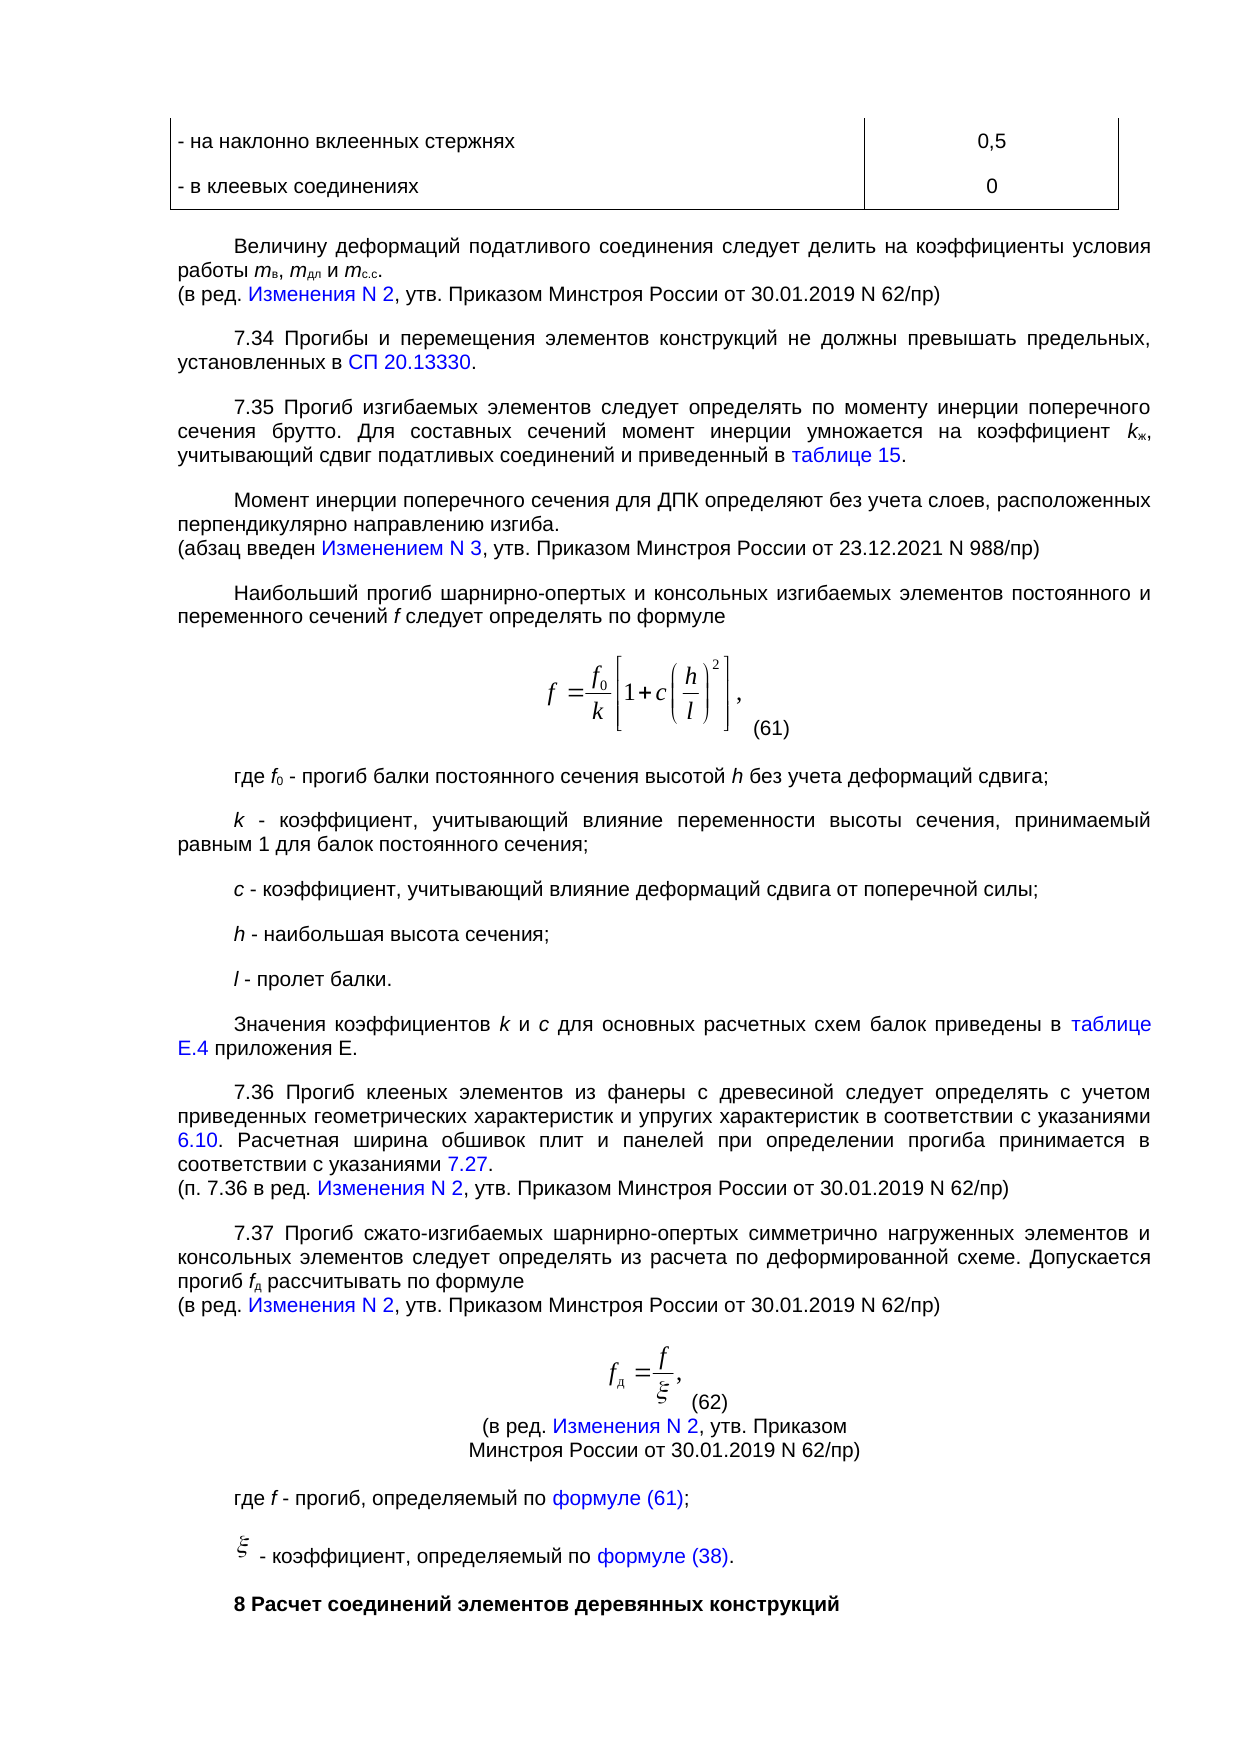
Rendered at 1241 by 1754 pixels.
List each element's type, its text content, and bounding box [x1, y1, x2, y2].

text Величину деформаций податливого соединения следует делить на коэффициенты условия работы mв, mдл и mс.с. [177, 233, 1152, 281]
text h - наибольшая высота сечения; [177, 922, 1152, 946]
text l - пролет балки. [177, 967, 1152, 991]
title 8 Расчет соединений элементов деревянных конструкций [177, 1592, 1152, 1616]
text Минстроя России от 30.01.2019 N 62/пр) [177, 1438, 1152, 1462]
text 7.34 Прогибы и перемещения элементов конструкций не должны превышать предельных, установленных в СП 20.13330. [177, 326, 1152, 374]
text c - коэффициент, учитывающий влияние деформаций сдвига от поперечной силы; [177, 877, 1152, 901]
table_cell - в клеевых соединениях [171, 163, 864, 208]
text Момент инерции поперечного сечения для ДПК определяют без учета слоев, расположенных перпендикулярно направлению изгиба. [177, 488, 1152, 536]
text (62) [177, 1341, 1152, 1414]
text Значения коэффициентов k и c для основных расчетных схем балок приведены в таблице Е.4 приложения Е. [177, 1011, 1152, 1059]
text (в ред. Изменения N 2, утв. Приказом [177, 1414, 1152, 1438]
text 7.37 Прогиб сжато-изгибаемых шарнирно-опертых симметрично нагруженных элементов и консольных элементов следует определять из расчета по деформированной схеме. Допускается прогиб fд рассчитывать по формуле [177, 1221, 1152, 1293]
table_cell - на наклонно вклеенных стержнях [171, 118, 864, 163]
text (в ред. Изменения N 2, утв. Приказом Минстроя России от 30.01.2019 N 62/пр) [177, 281, 1152, 305]
table_cell 0 [865, 163, 1118, 208]
text 7.35 Прогиб изгибаемых элементов следует определять по моменту инерции поперечного сечения брутто. Для составных сечений момент инерции умножается на коэффициент kж, учитывающий сдвиг податливых соединений и приведенный в таблице 15. [177, 395, 1152, 467]
text Наибольший прогиб шарнирно-опертых и консольных изгибаемых элементов постоянного и переменного сечений f следует определять по формуле [177, 580, 1152, 628]
text где f0 - прогиб балки постоянного сечения высотой h без учета деформаций сдвига; [177, 763, 1152, 787]
table_cell 0,5 [865, 118, 1118, 163]
text (61) [177, 652, 1152, 739]
text 7.36 Прогиб клееных элементов из фанеры с древесиной следует определять с учетом приведенных геометрических характеристик и упругих характеристик в соответствии с указаниями 6.10. Расчетная ширина обшивок плит и панелей при определении прогиба принимается в соответствии с указаниями 7.27. [177, 1080, 1152, 1176]
text где f - прогиб, определяемый по формуле (61); [177, 1486, 1152, 1510]
text (п. 7.36 в ред. Изменения N 2, утв. Приказом Минстроя России от 30.01.2019 N 62/пр) [177, 1176, 1152, 1200]
text (в ред. Изменения N 2, утв. Приказом Минстроя России от 30.01.2019 N 62/пр) [177, 1293, 1152, 1317]
text k - коэффициент, учитывающий влияние переменности высоты сечения, принимаемый равным 1 для балок постоянного сечения; [177, 808, 1152, 856]
text (абзац введен Изменением N 3, утв. Приказом Минстроя России от 23.12.2021 N 988/пр) [177, 536, 1152, 559]
text - коэффициент, определяемый по формуле (38). [177, 1531, 1152, 1568]
